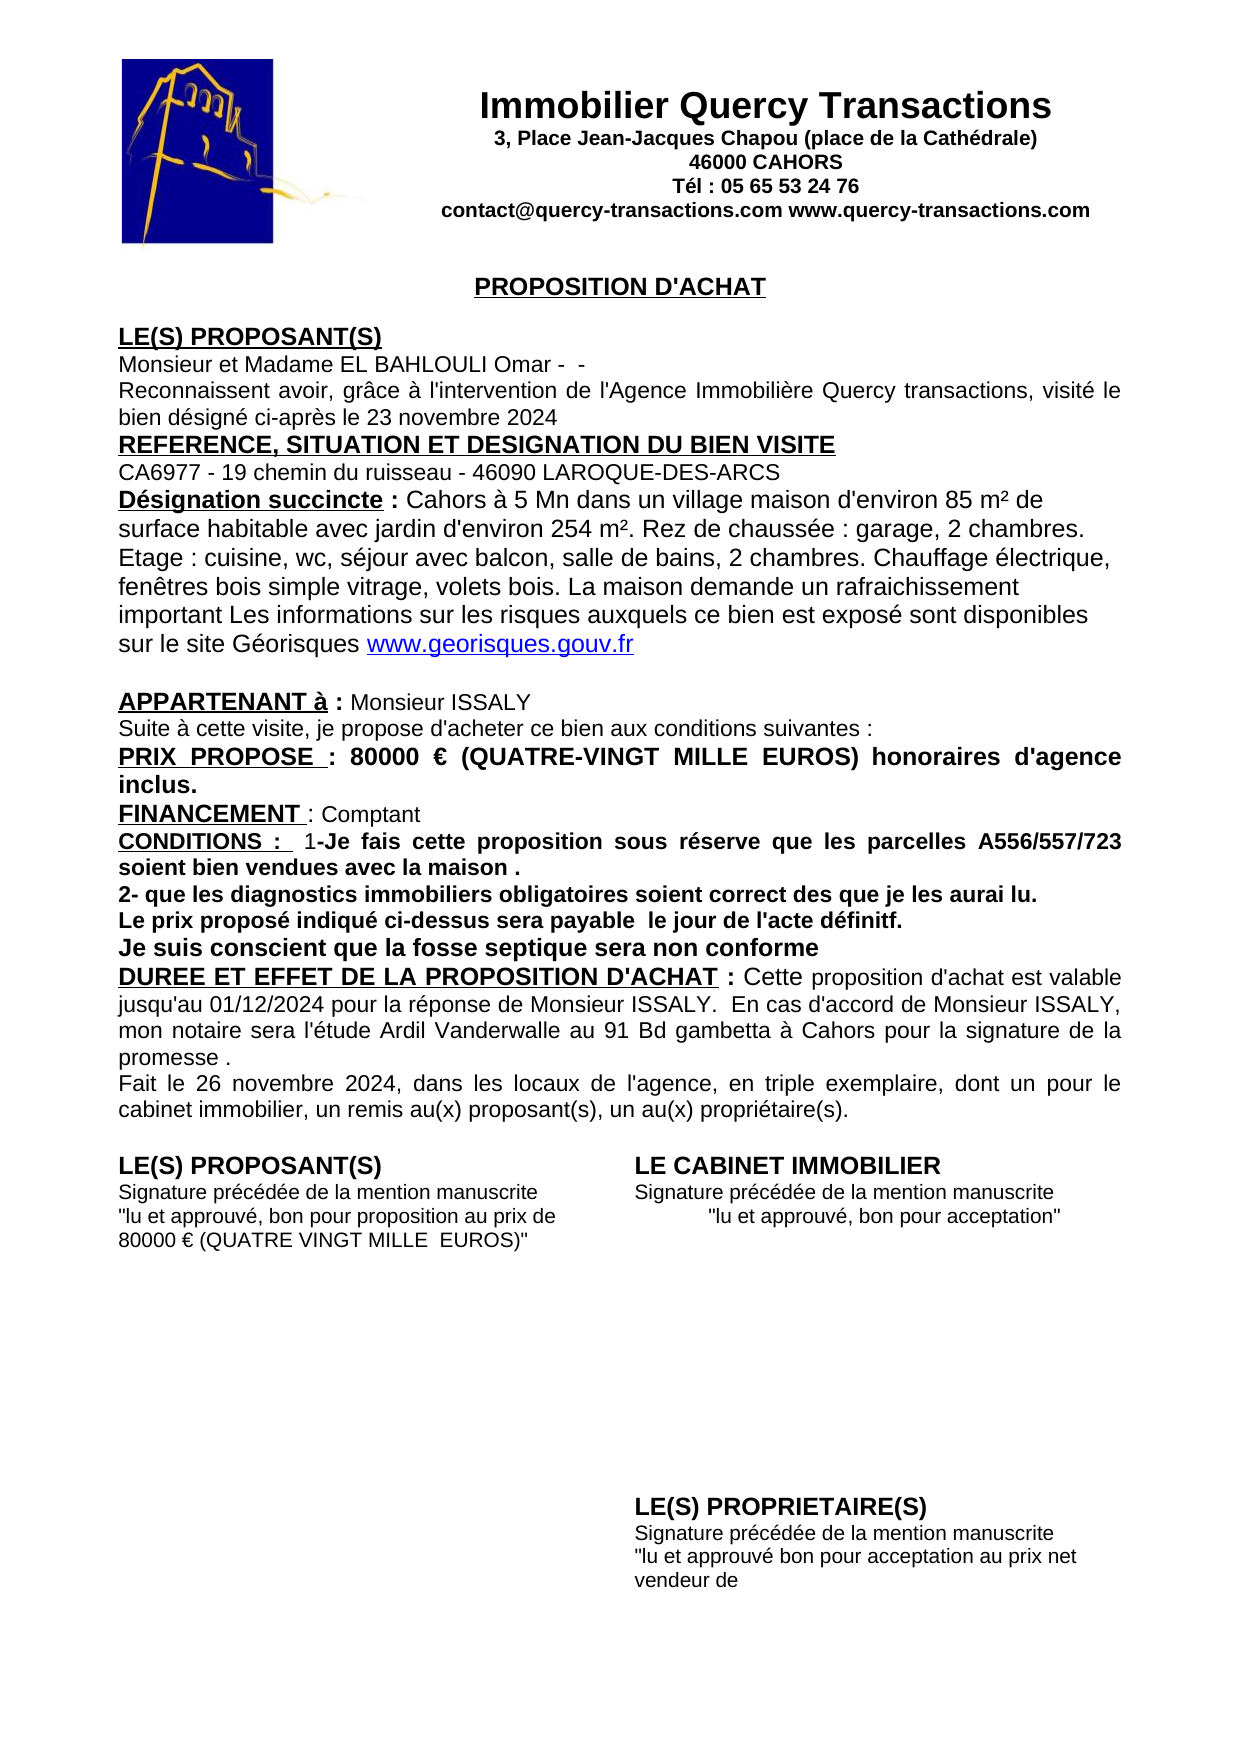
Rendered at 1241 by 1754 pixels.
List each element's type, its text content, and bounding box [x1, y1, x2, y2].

text LE(S) PROPRIETAIRE(S) [118, 1492, 1122, 1520]
text LE(S) PROPOSANT(S) LE CABINET IMMOBILIER [118, 1151, 1122, 1180]
text CONDITIONS : 1-Je fais cette proposition sous réserve que les parcelles A556/557/723 soient bien vendues avec la maison . [118, 828, 1122, 881]
text Désignation succincte : Cahors à 5 Mn dans un village maison d'environ 85 m² de surface habitable avec jardin d'environ 254 m². Rez de chaussée : garage, 2 chambres. Etage : cuisine, wc, séjour avec balcon, salle de bains, 2 chambres. Chauffage électrique, fenêtres bois simple vitrage, volets bois. La maison demande un rafraichissement important Les informations sur les risques auxquels ce bien est exposé sont disponibles sur le site Géorisques www.georisques.gouv.fr [118, 485, 1122, 658]
text REFERENCE, SITUATION ET DESIGNATION DU BIEN VISITE [118, 430, 1122, 459]
text Le prix proposé indiqué ci-dessus sera payable le jour de l'acte définitf. [118, 907, 1122, 933]
text Suite à cette visite, je propose d'acheter ce bien aux conditions suivantes : [118, 715, 1122, 742]
text Reconnaissent avoir, grâce à l'intervention de l'Agence Immobilière Quercy transactions, visité le bien désigné ci-après le 23 novembre 2024 [118, 377, 1122, 430]
text Monsieur et Madame EL BAHLOULI Omar - - [118, 351, 1122, 377]
text FINANCEMENT : Comptant [118, 799, 1122, 828]
text PRIX PROPOSE : 80000 € (QUATRE-VINGT MILLE EUROS) honoraires d'agence inclus. [118, 742, 1122, 799]
text 80000 € (QUATRE VINGT MILLE EUROS)" [118, 1228, 1122, 1252]
text Signature précédée de la mention manuscrite Signature précédée de la mention manuscrite [118, 1180, 1122, 1204]
text APPARTENANT à : Monsieur ISSALY [118, 687, 1122, 715]
text LE(S) PROPOSANT(S) [118, 322, 1122, 351]
text Fait le 26 novembre 2024, dans les locaux de l'agence, en triple exemplaire, dont un pour le cabinet immobilier, un remis au(x) proposant(s), un au(x) propriétaire(s). [118, 1070, 1122, 1123]
text Signature précédée de la mention manuscrite [118, 1520, 1122, 1544]
text "lu et approuvé, bon pour proposition au prix de "lu et approuvé, bon pour acceptation" [118, 1204, 1122, 1228]
text DUREE ET EFFET DE LA PROPOSITION D'ACHAT : Cette proposition d'achat est valable jusqu'au 01/12/2024 pour la réponse de Monsieur ISSALY. En cas d'accord de Monsieur ISSALY, mon notaire sera l'étude Ardil Vanderwalle au 91 Bd gambetta à Cahors pour la signature de la promesse . [118, 962, 1122, 1070]
picture [121, 59, 369, 249]
text "lu et approuvé bon pour acceptation au prix net vendeur de [118, 1544, 1122, 1592]
text Je suis conscient que la fosse septique sera non conforme [118, 933, 1122, 962]
text CA6977 - 19 chemin du ruisseau - 46090 LAROQUE-DES-ARCS [118, 459, 1122, 485]
text 2- que les diagnostics immobiliers obligatoires soient correct des que je les aurai lu. [118, 881, 1122, 907]
text PROPOSITION D'ACHAT [118, 272, 1122, 301]
